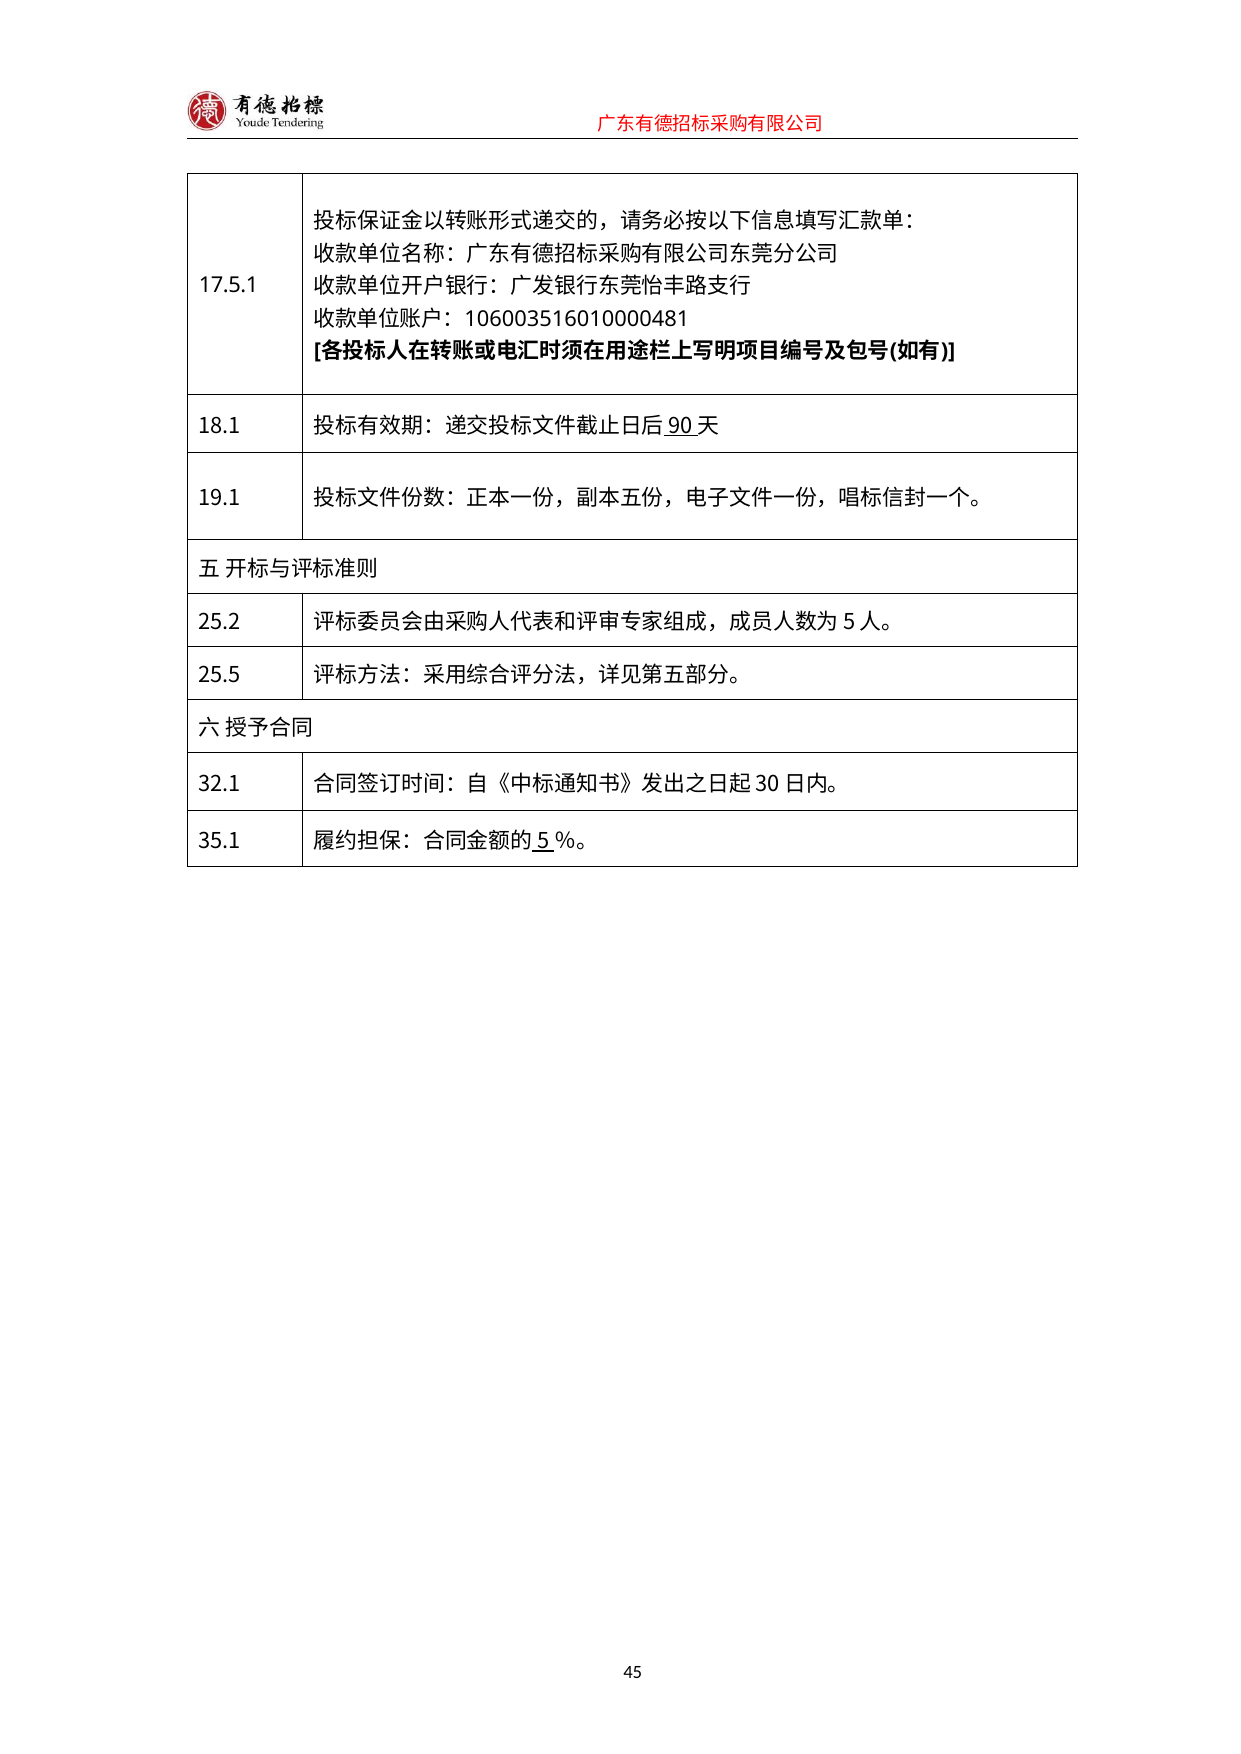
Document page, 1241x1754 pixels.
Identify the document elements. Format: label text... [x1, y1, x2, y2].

table_cell 评标方法：采用综合评分法，详见第五部分。 [303, 647, 1077, 699]
table_cell 五 开标与评标准则 [188, 540, 1077, 592]
table_cell 19.1 [188, 453, 302, 539]
table_cell 合同签订时间：自《中标通知书》发出之日起30日内。 [303, 753, 1077, 810]
table_cell 六 授予合同 [188, 700, 1077, 752]
table_cell 25.2 [188, 594, 302, 646]
table_cell 履约担保：合同金额的 5 ％。 [303, 811, 1077, 866]
picture [187, 88, 325, 131]
table_cell 32.1 [188, 753, 302, 810]
table_cell 35.1 [188, 811, 302, 866]
table_cell 投标保证金以转账形式递交的，请务必按以下信息填写汇款单： 收款单位名称：广东有德招标采购有限公司东莞分公司 收款单位开户银行：广发银行东莞怡丰路支行 收款单位账户：106003516010000481 [各投标人在转账或电汇时须在用途栏上写明项目编号及包号(如有)] [303, 174, 1077, 394]
table_cell 投标有效期：递交投标文件截止日后 90 天 [303, 395, 1077, 452]
table_cell 18.1 [188, 395, 302, 452]
table_cell 17.5.1 [188, 174, 302, 394]
table_cell 评标委员会由采购人代表和评审专家组成，成员人数为5人。 [303, 594, 1077, 646]
table_cell 25.5 [188, 647, 302, 699]
table_cell 投标文件份数：正本一份，副本五份，电子文件一份，唱标信封一个。 [303, 453, 1077, 539]
